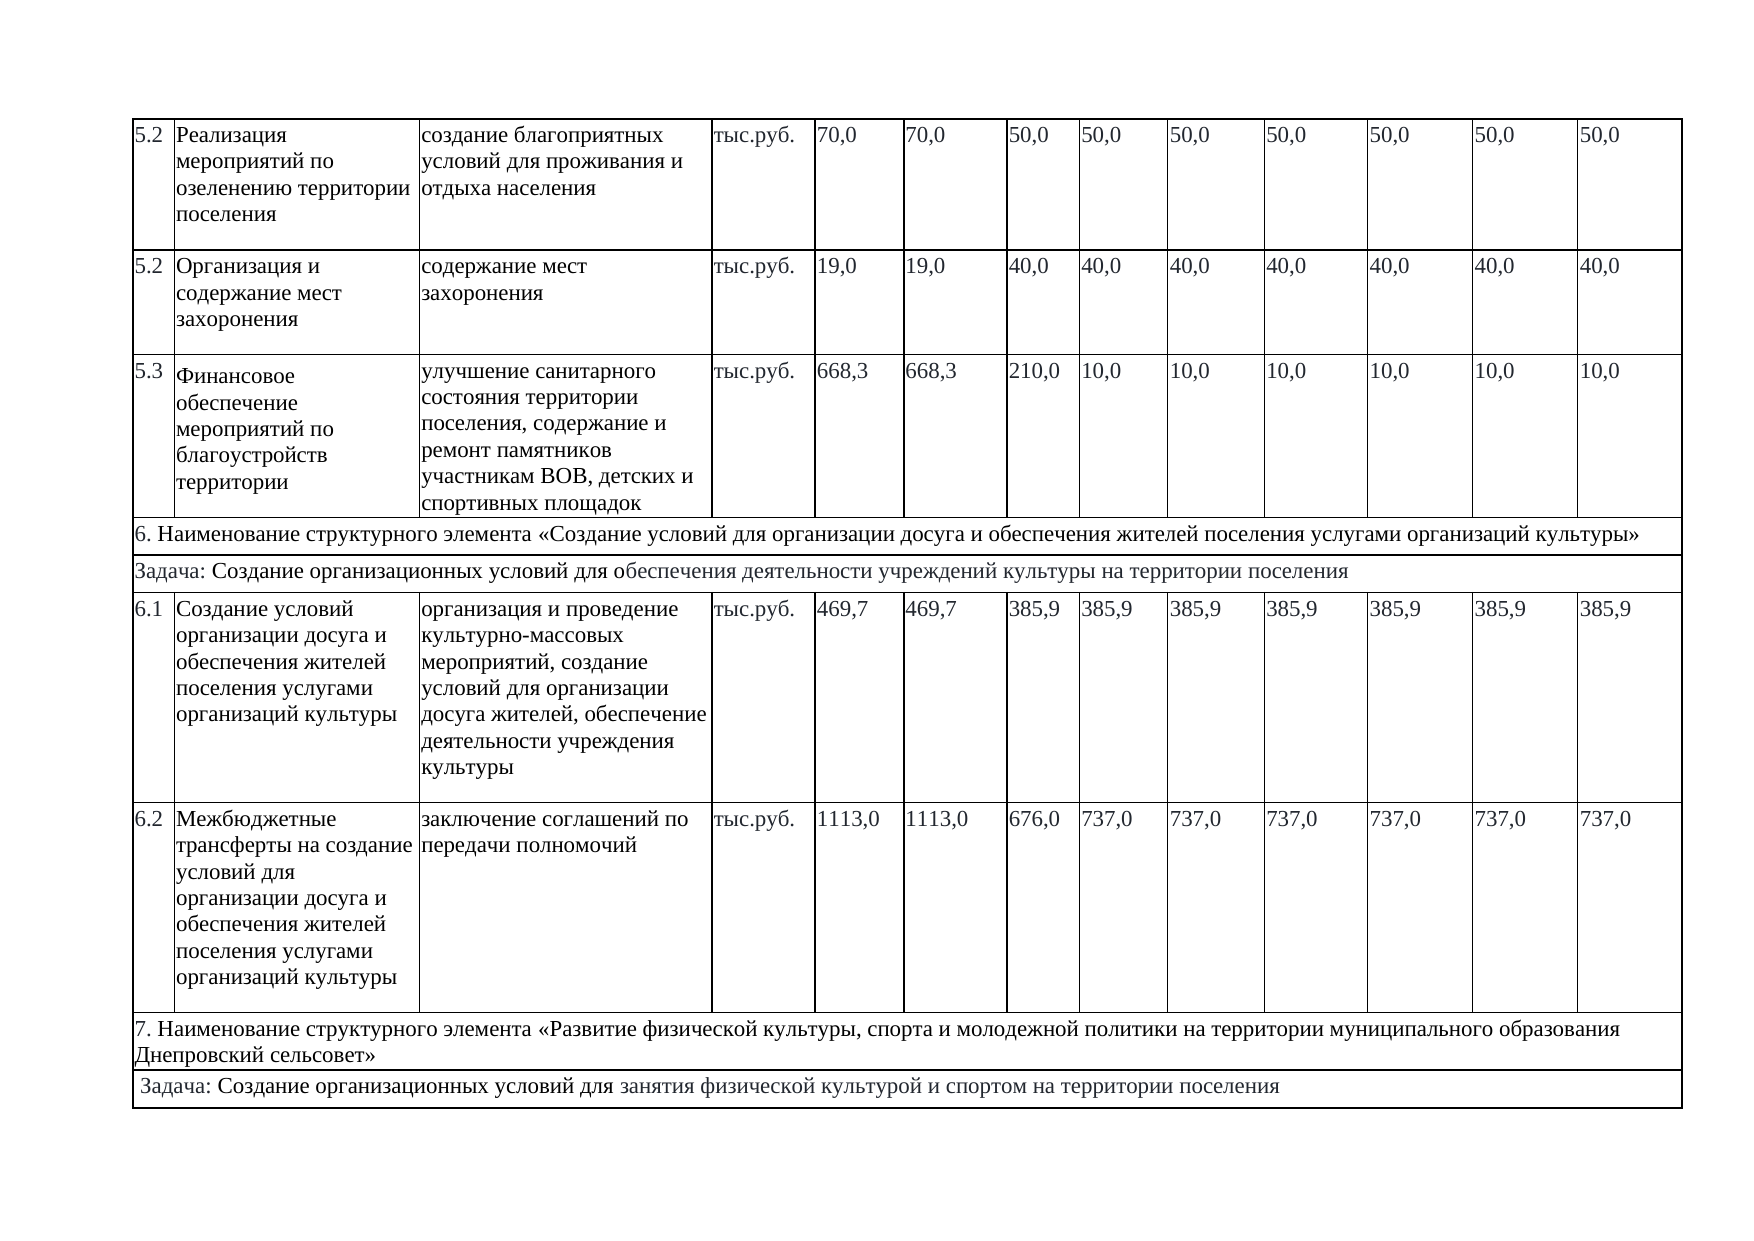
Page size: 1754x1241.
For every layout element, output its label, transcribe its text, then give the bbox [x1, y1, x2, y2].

table_cell [1683, 516, 1687, 554]
table_cell [1683, 118, 1687, 249]
table_cell 1113,0 [905, 803, 1006, 1012]
table_cell Задача: Создание организационных условий для занятия физической культурой и спортом на территории поселения [134, 1071, 1681, 1107]
table_cell 385,9 [1080, 593, 1167, 802]
table_cell 50,0 [1008, 120, 1079, 249]
table_cell 40,0 [1080, 251, 1167, 354]
table_cell 70,0 [905, 120, 1006, 249]
table_cell 210,0 [1008, 355, 1079, 516]
table_cell [1683, 554, 1687, 592]
table_cell 19,0 [905, 251, 1006, 354]
table_cell 10,0 [1168, 355, 1264, 516]
table_cell 385,9 [1368, 593, 1472, 802]
table_cell 668,3 [816, 355, 903, 516]
table_cell Задача: Создание организационных условий для обеспечения деятельности учреждений культуры на территории поселения [134, 556, 1681, 592]
table_cell [1683, 592, 1687, 802]
table_cell заключение соглашений по передачи полномочий [420, 803, 711, 1012]
table_cell 10,0 [1265, 355, 1367, 516]
table_cell создание благоприятных условий для проживания и отдыха населения [420, 120, 711, 249]
table_cell тыс.руб. [713, 251, 814, 354]
table_cell 6. Наименование структурного элемента «Создание условий для организации досуга и обеспечения жителей поселения услугами организаций культуры» [134, 518, 1681, 554]
table_cell 40,0 [1368, 251, 1472, 354]
table_cell 469,7 [905, 593, 1006, 802]
table_cell [1683, 249, 1687, 354]
table_cell [1683, 1069, 1687, 1107]
table_cell 385,9 [1265, 593, 1367, 802]
table_cell 40,0 [1473, 251, 1577, 354]
table_cell [1683, 1012, 1687, 1069]
table_cell тыс.руб. [713, 803, 814, 1012]
table_cell 737,0 [1473, 803, 1577, 1012]
table_cell 10,0 [1578, 355, 1681, 516]
table_cell тыс.руб. [713, 355, 814, 516]
table_cell 5.3 [134, 355, 174, 516]
table_cell 385,9 [1008, 593, 1079, 802]
table_cell тыс.руб. [713, 593, 814, 802]
table_cell 70,0 [816, 120, 903, 249]
table_cell тыс.руб. [713, 120, 814, 249]
table_cell 50,0 [1265, 120, 1367, 249]
table_cell 7. Наименование структурного элемента «Развитие физической культуры, спорта и молодежной политики на территории муниципального образования Днепровский сельсовет» [134, 1013, 1681, 1069]
table_cell 737,0 [1368, 803, 1472, 1012]
table_cell 50,0 [1578, 120, 1681, 249]
table_cell 40,0 [1168, 251, 1264, 354]
table_cell [1683, 354, 1687, 516]
table_cell 668,3 [905, 355, 1006, 516]
table_cell Межбюджетные трансферты на создание условий для организации досуга и обеспечения жителей поселения услугами организаций культуры [175, 803, 419, 1012]
table_cell 5.2 [134, 251, 174, 354]
table_cell Реализация мероприятий по озеленению территории поселения [175, 120, 419, 249]
table_cell 40,0 [1008, 251, 1079, 354]
table_cell 469,7 [816, 593, 903, 802]
table_cell 6.1 [134, 593, 174, 802]
table_cell 40,0 [1265, 251, 1367, 354]
table_cell 5.2 [134, 120, 174, 249]
table_cell 1113,0 [816, 803, 903, 1012]
table_cell 10,0 [1080, 355, 1167, 516]
table_cell 50,0 [1080, 120, 1167, 249]
table_cell 737,0 [1578, 803, 1681, 1012]
table_cell Организация и содержание мест захоронения [175, 251, 419, 354]
table_cell 676,0 [1008, 803, 1079, 1012]
table_cell 10,0 [1473, 355, 1577, 516]
table_cell Создание условий организации досуга и обеспечения жителей поселения услугами организаций культуры [175, 593, 419, 802]
table_cell 737,0 [1168, 803, 1264, 1012]
table_cell 50,0 [1368, 120, 1472, 249]
table_cell 385,9 [1473, 593, 1577, 802]
table_cell улучшение санитарного состояния территории поселения, содержание и ремонт памятников участникам ВОВ, детских и спортивных площадок [420, 355, 711, 516]
table_cell организация и проведение культурно-массовых мероприятий, создание условий для организации досуга жителей, обеспечение деятельности учреждения культуры [420, 593, 711, 802]
table_cell 19,0 [816, 251, 903, 354]
table_cell 737,0 [1080, 803, 1167, 1012]
table_cell 40,0 [1578, 251, 1681, 354]
table_cell содержание мест захоронения [420, 251, 711, 354]
table_cell 737,0 [1265, 803, 1367, 1012]
table_cell 6.2 [134, 803, 174, 1012]
table_cell [1683, 802, 1687, 1012]
table_cell 385,9 [1168, 593, 1264, 802]
table_cell Финансовое обеспечение мероприятий по благоустройств территории [175, 355, 419, 516]
table_cell 50,0 [1473, 120, 1577, 249]
table_cell 10,0 [1368, 355, 1472, 516]
table_cell 385,9 [1578, 593, 1681, 802]
table_cell 50,0 [1168, 120, 1264, 249]
